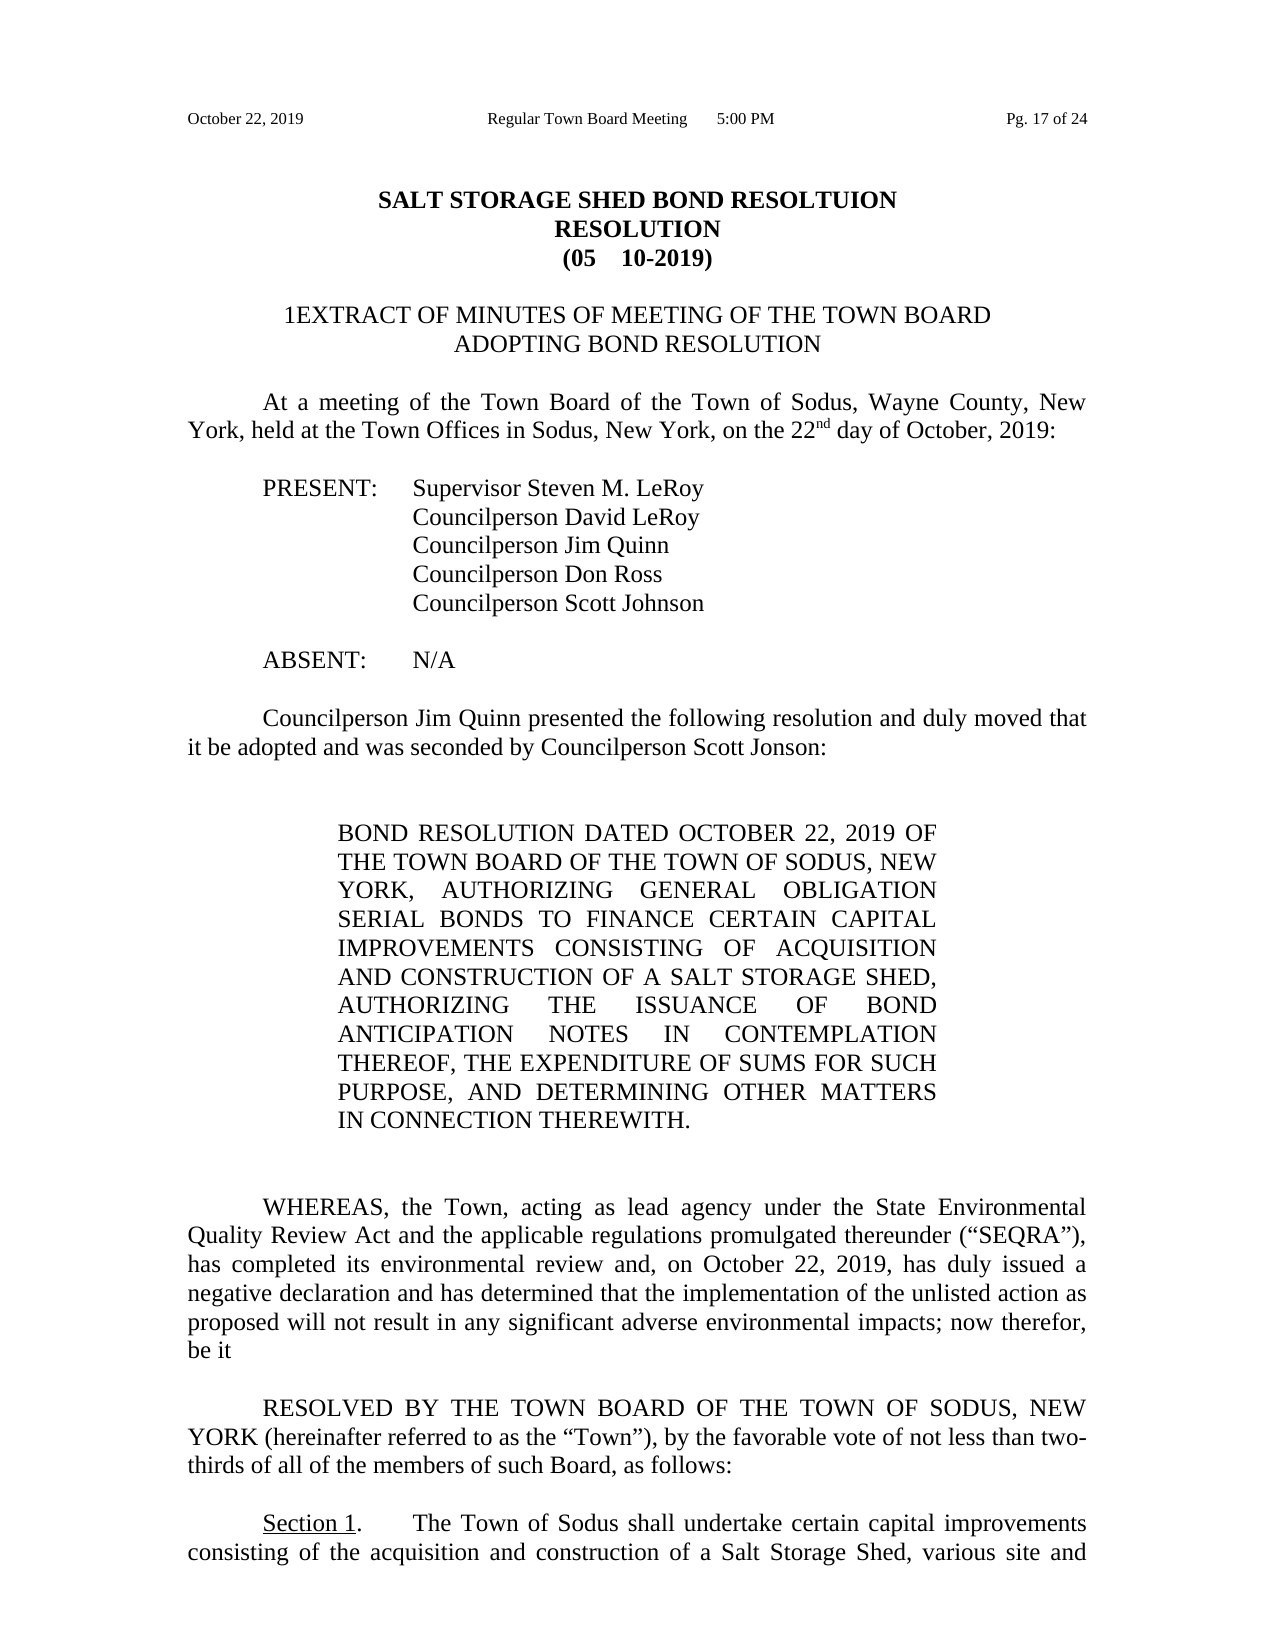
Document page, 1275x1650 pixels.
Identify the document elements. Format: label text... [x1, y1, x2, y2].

text RESOLVED BY THE TOWN BOARD OF THE TOWN OF SODUS, NEW YORK (hereinafter referred to as the “Town”), by the favorable vote of not less than two-thirds of all of the members of such Board, as follows: [187, 1393, 1087, 1479]
text SALT STORAGE SHED BOND RESOLTUION [187, 185, 1087, 214]
text PRESENT: Supervisor Steven M. LeRoy [187, 473, 1087, 502]
text Councilperson Don Ross [187, 559, 1087, 588]
text EXTRACT OF MINUTES OF MEETING OF THE TOWN BOARD [187, 300, 1087, 329]
text Councilperson Jim Quinn presented the following resolution and duly moved that it be adopted and was seconded by Councilperson Scott Jonson: [187, 703, 1087, 760]
text BOND RESOLUTION DATED OCTOBER 22, 2019 OF THE TOWN BOARD OF THE TOWN OF SODUS, NEW YORK, AUTHORIZING GENERAL OBLIGATION SERIAL BONDS TO FINANCE CERTAIN CAPITAL IMPROVEMENTS CONSISTING OF ACQUISITION AND CONSTRUCTION OF A SALT STORAGE SHED, AUTHORIZING THE ISSUANCE OF BOND ANTICIPATION NOTES IN CONTEMPLATION THEREOF, THE EXPENDITURE OF SUMS FOR SUCH PURPOSE, AND DETERMINING OTHER MATTERS IN CONNECTION THEREWITH. [337, 818, 937, 1134]
text ABSENT: N/A [187, 645, 1087, 674]
text Councilperson Jim Quinn [187, 530, 1087, 559]
text Councilperson David LeRoy [337, 502, 1087, 530]
text At a meeting of the Town Board of the Town of Sodus, Wayne County, New York, held at the Town Offices in Sodus, New York, on the 22nd day of October, 2019: [187, 387, 1087, 444]
text RESOLUTION [187, 214, 1087, 243]
text ADOPTING BOND RESOLUTION [187, 329, 1087, 358]
text (05 10-2019) [187, 243, 1087, 272]
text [187, 1508, 1087, 1565]
text Councilperson Scott Johnson [187, 588, 1087, 617]
text WHEREAS, the Town, acting as lead agency under the State Environmental Quality Review Act and the applicable regulations promulgated thereunder (“SEQRA”), has completed its environmental review and, on October 22, 2019, has duly issued a negative declaration and has determined that the implementation of the unlisted action as proposed will not result in any significant adverse environmental impacts; now therefor, be it [187, 1192, 1087, 1364]
